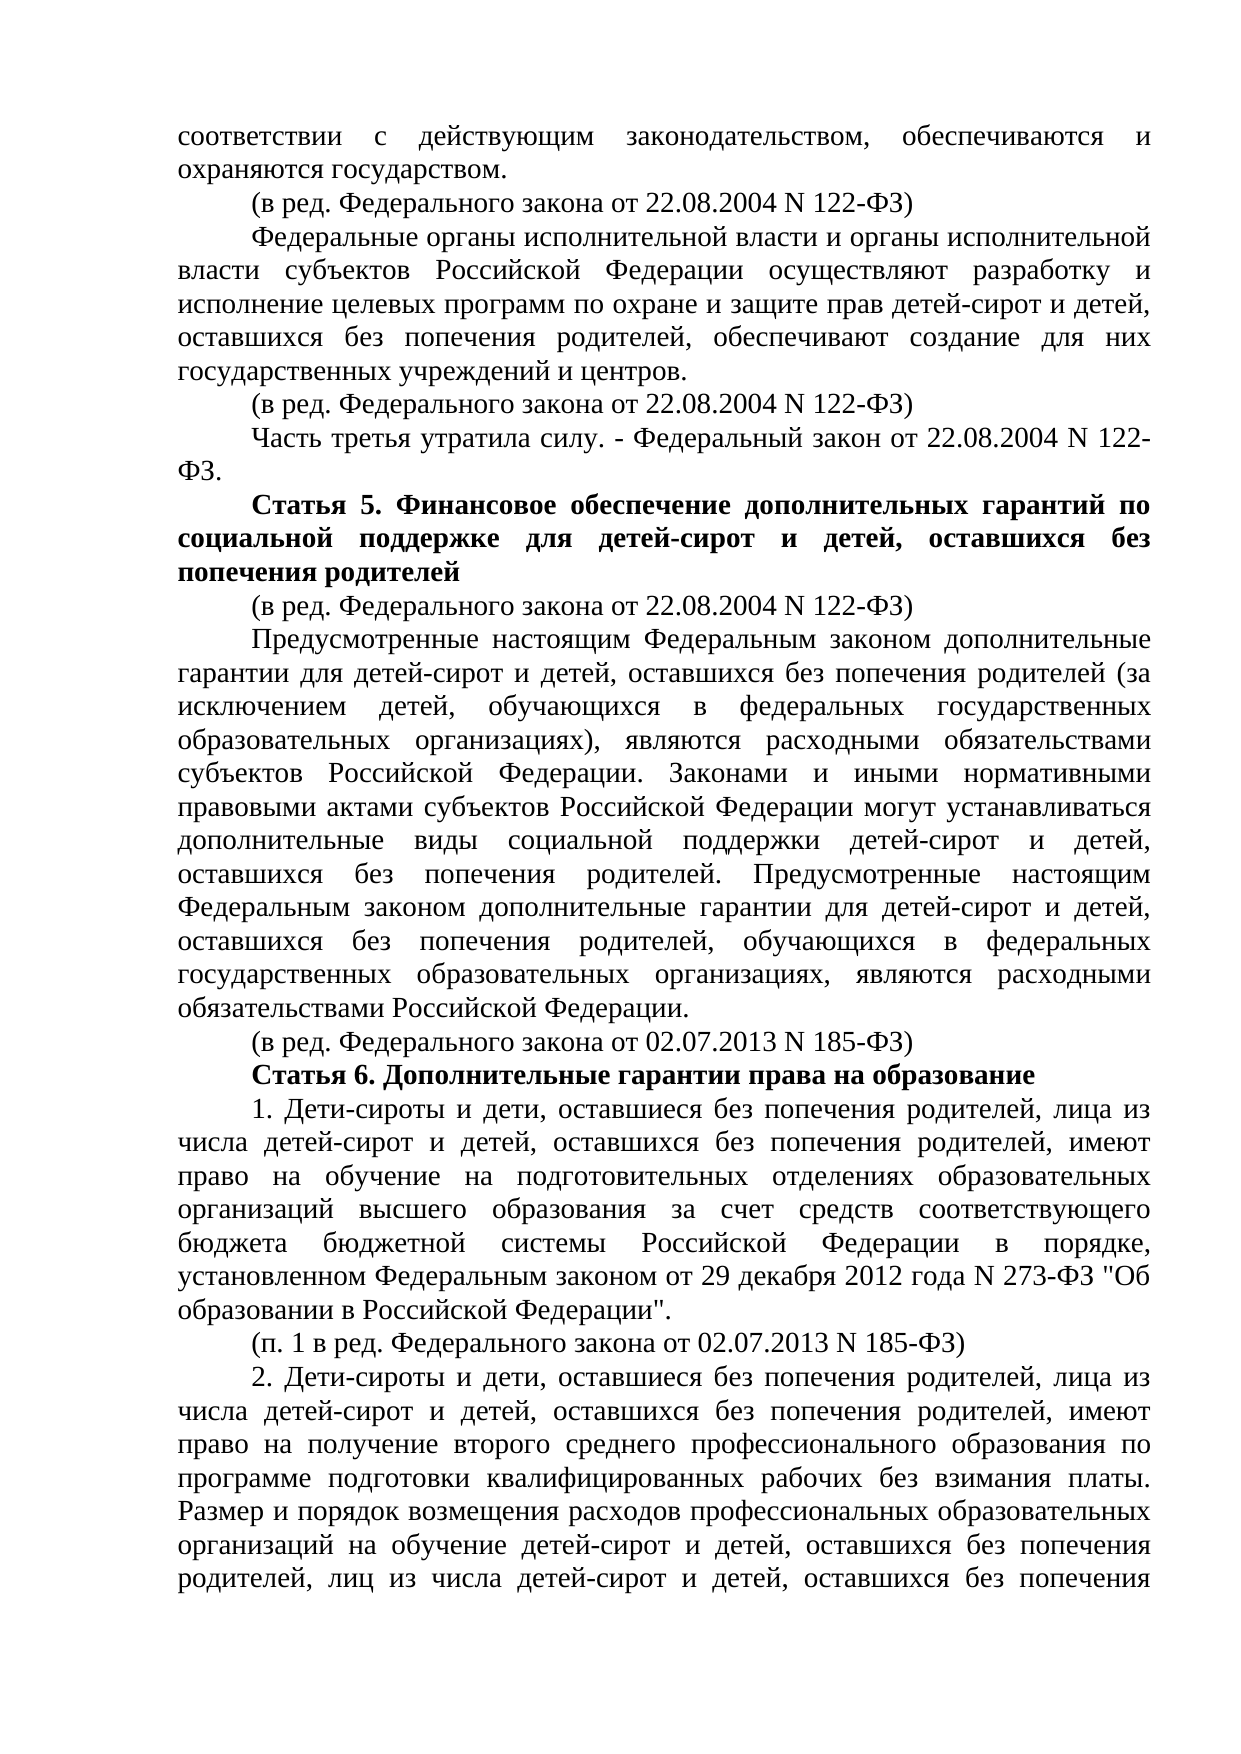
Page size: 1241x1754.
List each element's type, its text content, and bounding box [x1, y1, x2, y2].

text Статья 5. Финансовое обеспечение дополнительных гарантий по социальной поддержке для детей-сирот и детей, оставшихся без попечения родителей [177, 487, 1152, 588]
text Часть третья утратила силу. - Федеральный закон от 22.08.2004 N 122-ФЗ. [177, 420, 1152, 487]
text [177, 1359, 1152, 1594]
text (п. 1 в ред. Федерального закона от 02.07.2013 N 185-ФЗ) [177, 1326, 1152, 1359]
text (в ред. Федерального закона от 22.08.2004 N 122-ФЗ) [177, 185, 1152, 219]
text (в ред. Федерального закона от 02.07.2013 N 185-ФЗ) [177, 1024, 1152, 1057]
text Статья 6. Дополнительные гарантии права на образование [177, 1057, 1152, 1091]
text (в ред. Федерального закона от 22.08.2004 N 122-ФЗ) [177, 588, 1152, 621]
text Федеральные органы исполнительной власти и органы исполнительной власти субъектов Российской Федерации осуществляют разработку и исполнение целевых программ по охране и защите прав детей-сирот и детей, оставшихся без попечения родителей, обеспечивают создание для них государственных учреждений и центров. [177, 219, 1152, 386]
text (в ред. Федерального закона от 22.08.2004 N 122-ФЗ) [177, 386, 1152, 420]
text 1. Дети-сироты и дети, оставшиеся без попечения родителей, лица из числа детей-сирот и детей, оставшихся без попечения родителей, имеют право на обучение на подготовительных отделениях образовательных организаций высшего образования за счет средств соответствующего бюджета бюджетной системы Российской Федерации в порядке, установленном Федеральным законом от 29 декабря 2012 года N 273-ФЗ "Об образовании в Российской Федерации". [177, 1091, 1152, 1326]
text Предусмотренные настоящим Федеральным законом дополнительные гарантии для детей-сирот и детей, оставшихся без попечения родителей (за исключением детей, обучающихся в федеральных государственных образовательных организациях), являются расходными обязательствами субъектов Российской Федерации. Законами и иными нормативными правовыми актами субъектов Российской Федерации могут устанавливаться дополнительные виды социальной поддержки детей-сирот и детей, оставшихся без попечения родителей. Предусмотренные настоящим Федеральным законом дополнительные гарантии для детей-сирот и детей, оставшихся без попечения родителей, обучающихся в федеральных государственных образовательных организациях, являются расходными обязательствами Российской Федерации. [177, 621, 1152, 1024]
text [177, 118, 1152, 185]
